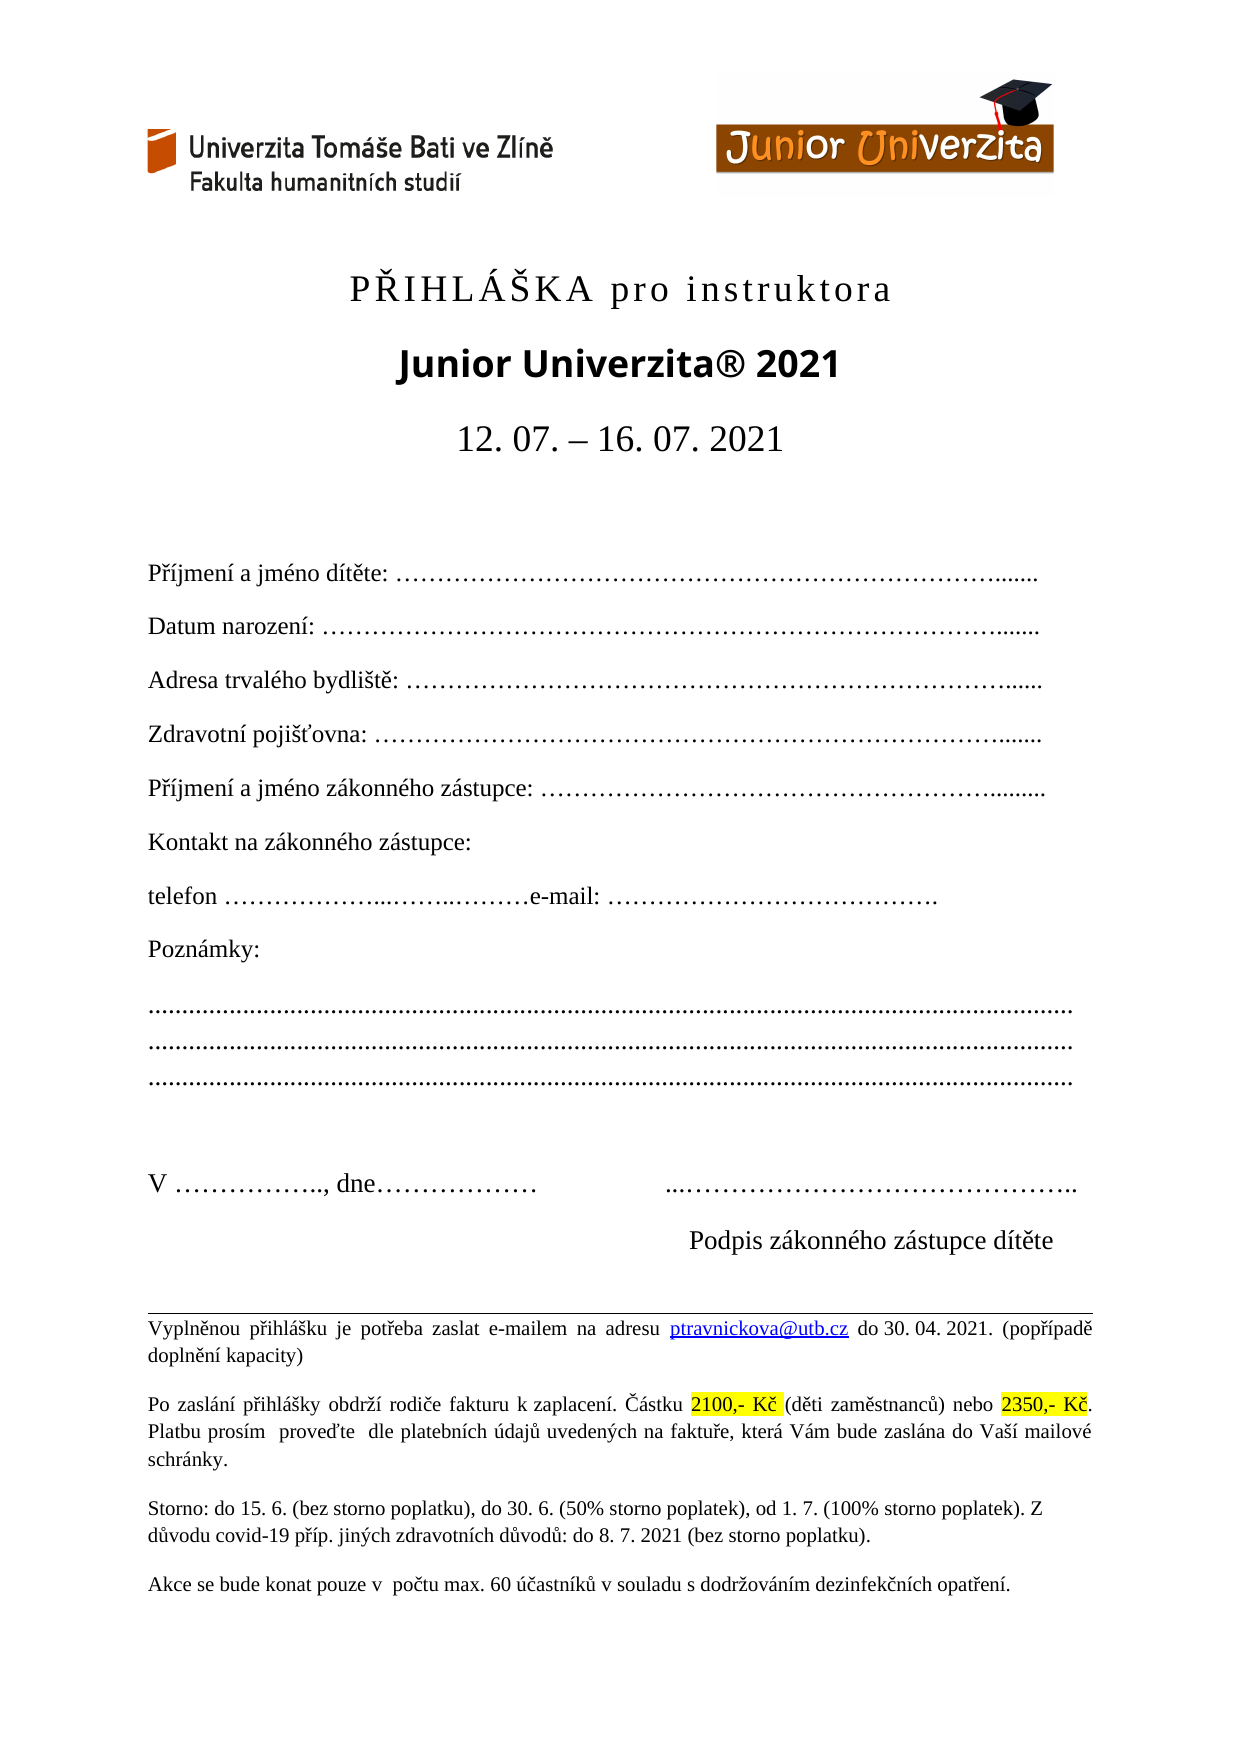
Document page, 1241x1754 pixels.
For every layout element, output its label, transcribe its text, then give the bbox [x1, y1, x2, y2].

text Adresa trvalého bydliště: ………………………………………………………………...... [148, 665, 1078, 694]
text ........................................................................................................................................................................................................................................................................................................................................................................................................................... [148, 988, 1078, 1091]
text 12. 07. – 16. 07. 2021 [148, 417, 1093, 460]
picture [716, 73, 1054, 197]
text Zdravotní pojišťovna: …………………………………………………………………....... [148, 719, 1078, 748]
text Poznámky: [148, 934, 1078, 963]
text V …………….., dne……………… ...…………………………………….. [148, 1167, 1093, 1199]
text Junior Univerzita® 2021 [148, 337, 1093, 388]
text PŘIHLÁŠKA pro instruktora [148, 267, 1093, 310]
text telefon ………………...……..………e-mail: …………………………………. [148, 881, 1078, 909]
picture [147, 129, 567, 197]
text Příjmení a jméno zákonného zástupce: ………………………………………………......... [148, 773, 1078, 802]
text Příjmení a jméno dítěte: ………………………………………………………………....... [148, 558, 1078, 586]
text Kontakt na zákonného zástupce: [148, 827, 1078, 856]
text Podpis zákonného zástupce dítěte [148, 1224, 1093, 1255]
text Datum narození: ………………………………………………………………………....... [148, 611, 1078, 640]
